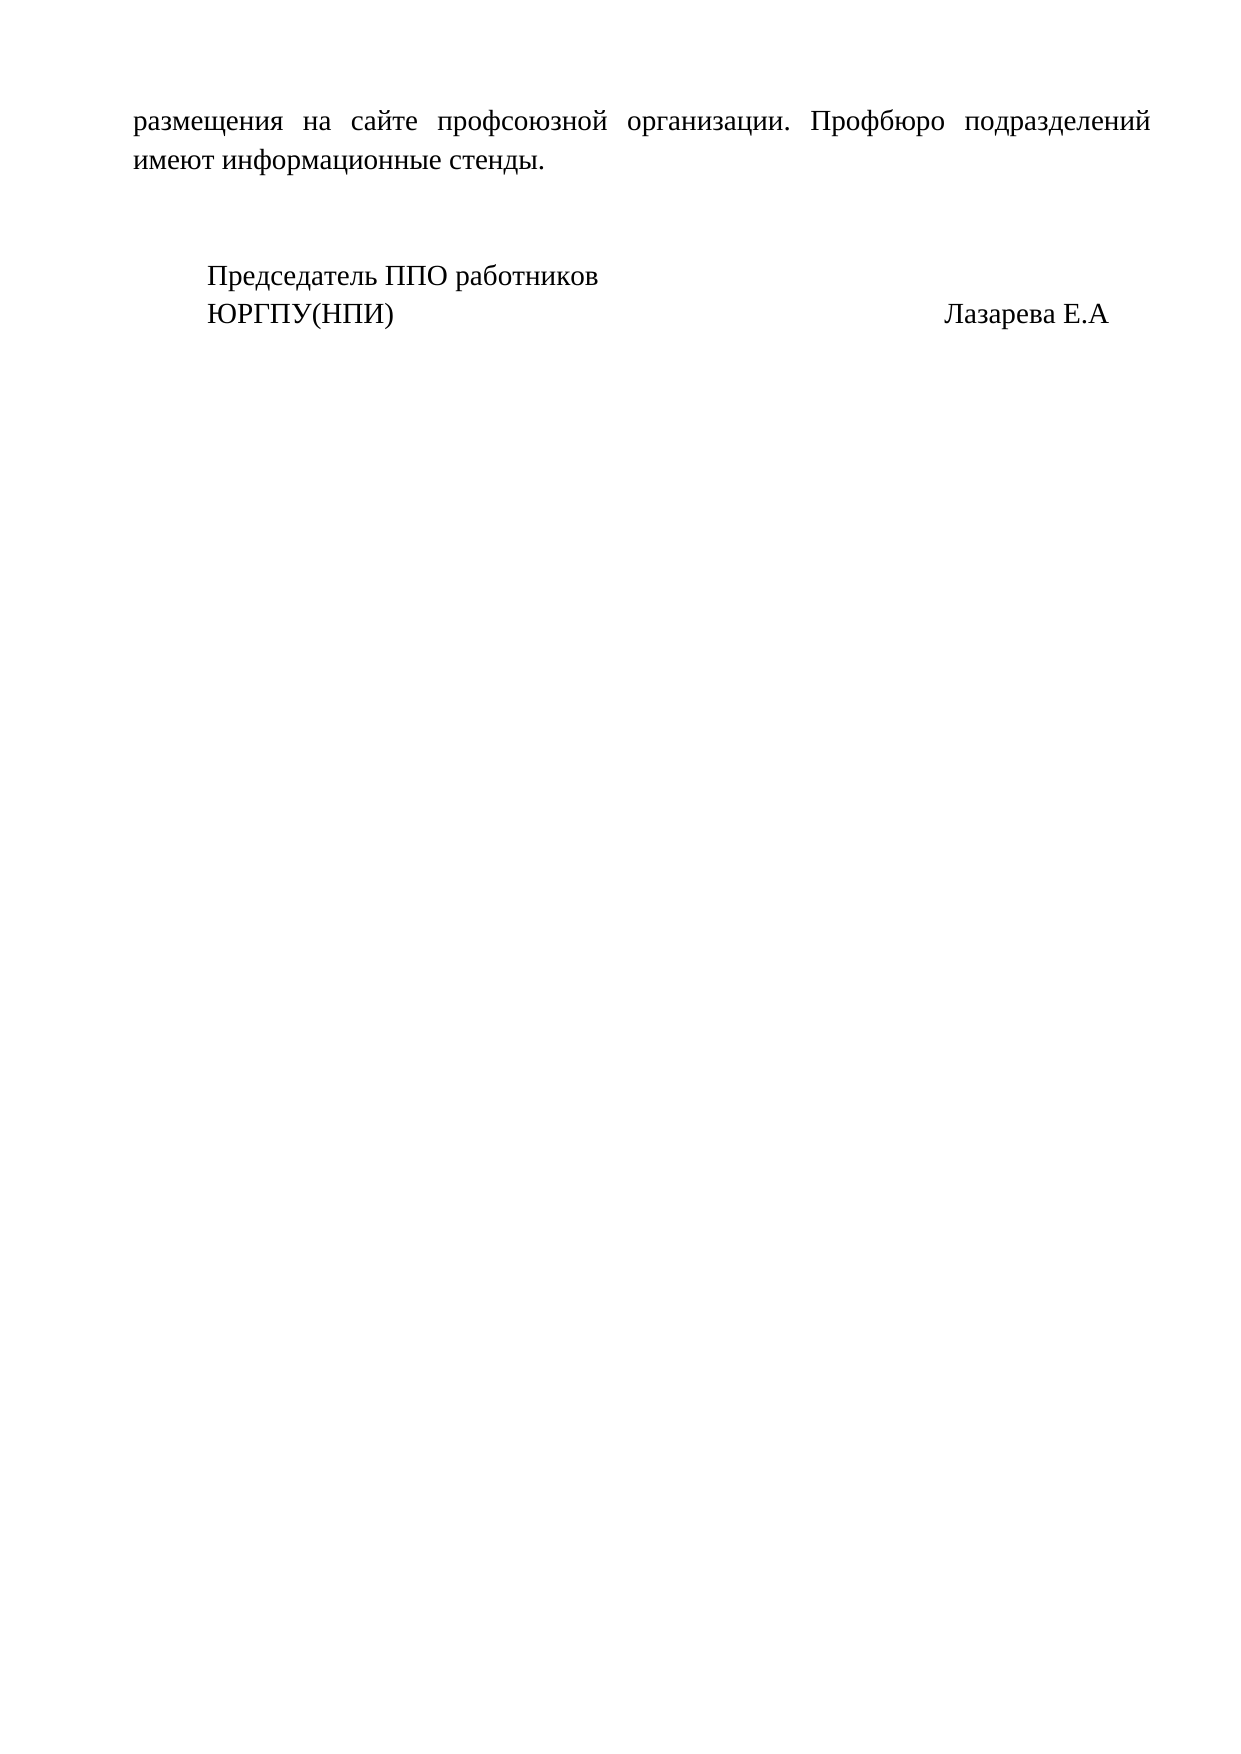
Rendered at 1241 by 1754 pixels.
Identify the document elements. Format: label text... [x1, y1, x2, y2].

text Председатель ППО работников [133, 258, 1152, 291]
text ЮРГПУ(НПИ) Лазарева Е.А [133, 296, 1152, 330]
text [133, 103, 1152, 176]
